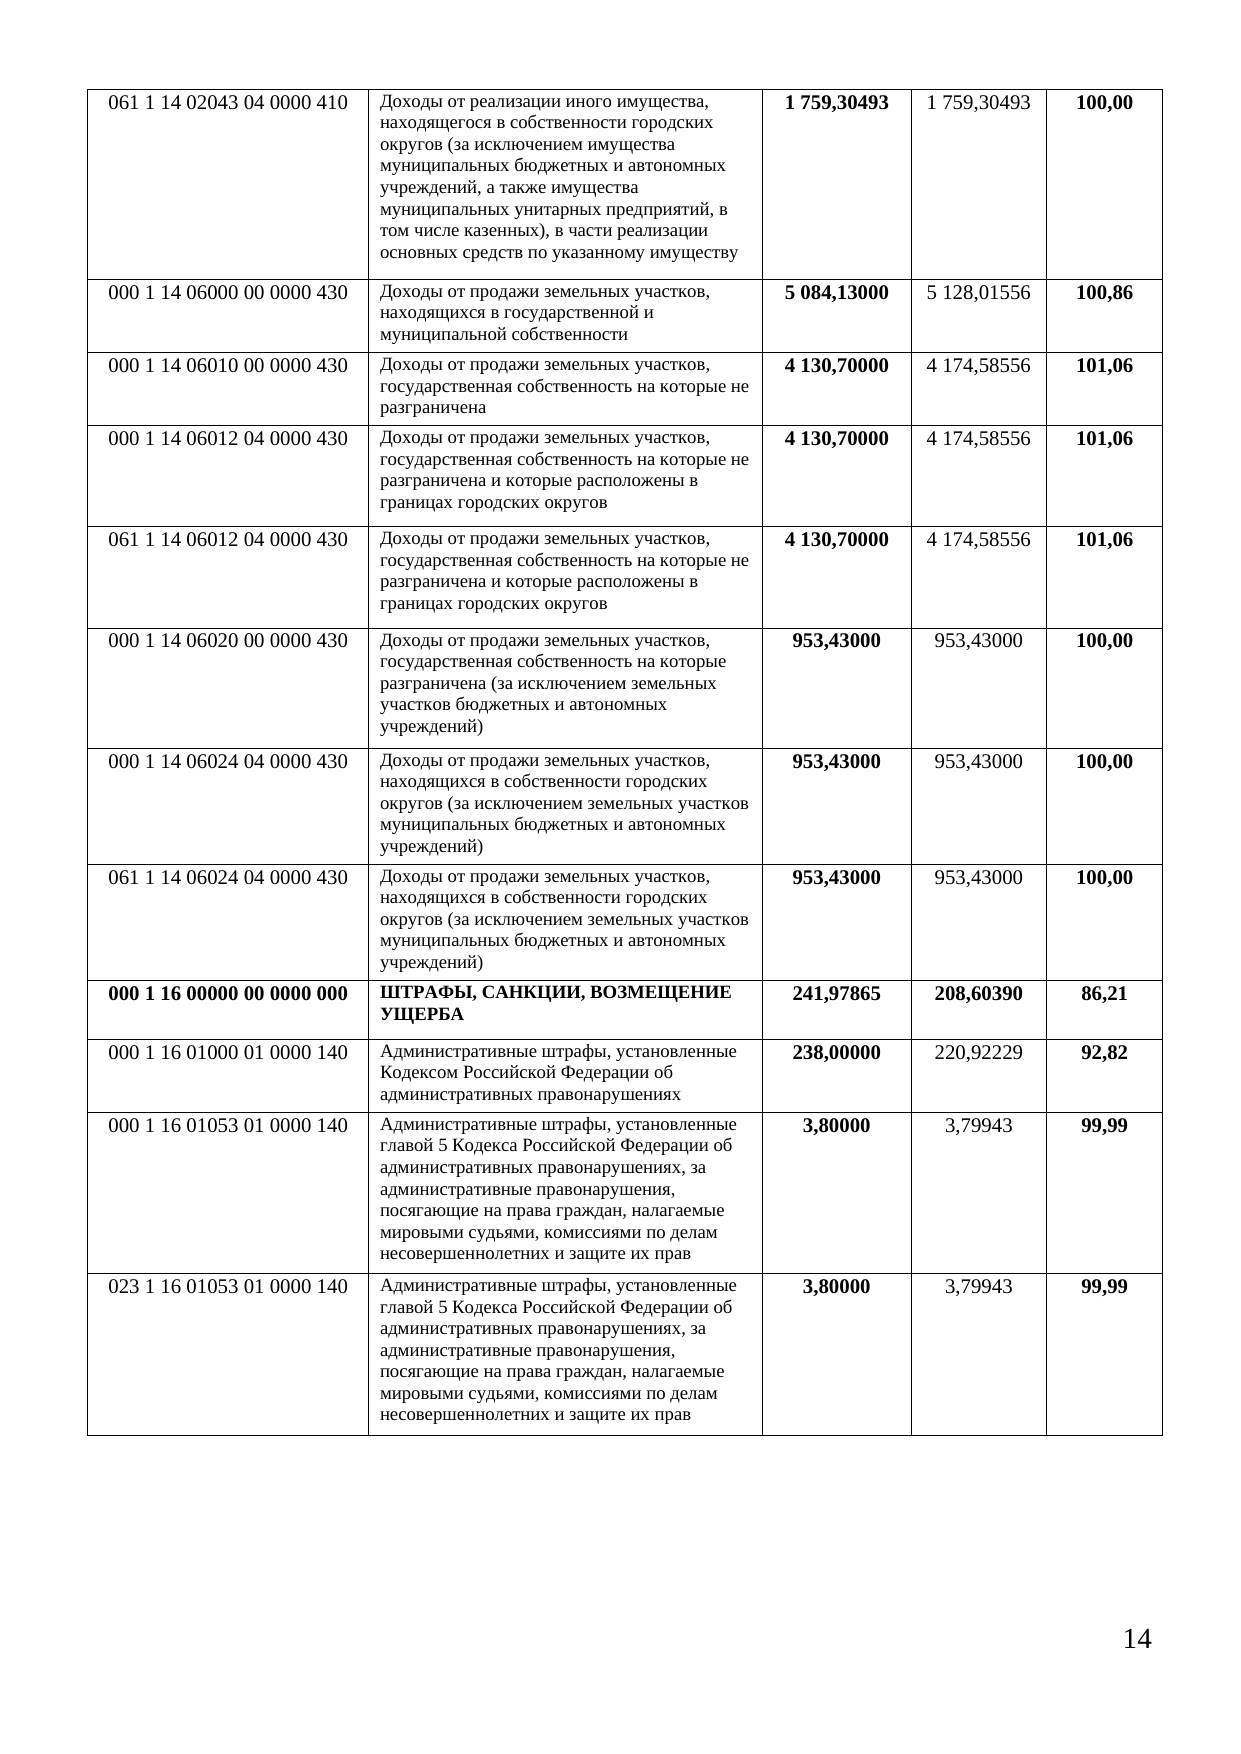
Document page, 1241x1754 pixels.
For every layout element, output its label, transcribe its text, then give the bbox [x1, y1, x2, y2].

table_cell 000 1 16 01053 01 0000 140 [88, 1113, 368, 1273]
table_cell 101,06 [1047, 527, 1162, 627]
table_cell Административные штрафы, установленные главой 5 Кодекса Российской Федерации об административных правонарушениях, за административные правонарушения, посягающие на права граждан, налагаемые мировыми судьями, комиссиями по делам несовершеннолетних и защите их прав [369, 1274, 762, 1435]
table_cell 000 1 14 06012 04 0000 430 [88, 426, 368, 526]
table_cell 4 174,58556 [912, 527, 1046, 627]
table_cell 208,60390 [912, 981, 1046, 1039]
table_cell 100,86 [1047, 280, 1162, 352]
table_cell Доходы от продажи земельных участков, находящихся в государственной и муниципальной собственности [369, 280, 762, 352]
table_cell 5 084,13000 [763, 280, 911, 352]
table_cell 1 759,30493 [912, 90, 1046, 279]
table_cell 4 130,70000 [763, 527, 911, 627]
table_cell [369, 90, 762, 279]
table_cell 000 1 14 06024 04 0000 430 [88, 749, 368, 864]
table_cell 000 1 14 06000 00 0000 430 [88, 280, 368, 352]
table_cell ШТРАФЫ, САНКЦИИ, ВОЗМЕЩЕНИЕ УЩЕРБА [369, 981, 762, 1039]
table_cell 4 130,70000 [763, 426, 911, 526]
table_cell Доходы от продажи земельных участков, государственная собственность на которые не разграничена [369, 353, 762, 425]
table_cell 953,43000 [763, 865, 911, 980]
table_cell Административные штрафы, установленные главой 5 Кодекса Российской Федерации об административных правонарушениях, за административные правонарушения, посягающие на права граждан, налагаемые мировыми судьями, комиссиями по делам несовершеннолетних и защите их прав [369, 1113, 762, 1273]
table_cell 023 1 16 01053 01 0000 140 [88, 1274, 368, 1435]
table_cell 061 1 14 02043 04 0000 410 [88, 90, 368, 279]
table_cell Доходы от продажи земельных участков, государственная собственность на которые разграничена (за исключением земельных участков бюджетных и автономных учреждений) [369, 629, 762, 748]
table_cell Доходы от продажи земельных участков, находящихся в собственности городских округов (за исключением земельных участков муниципальных бюджетных и автономных учреждений) [369, 865, 762, 980]
table_cell 3,80000 [763, 1274, 911, 1435]
table_cell Доходы от продажи земельных участков, государственная собственность на которые не разграничена и которые расположены в границах городских округов [369, 527, 762, 627]
table_cell 5 128,01556 [912, 280, 1046, 352]
table_cell 101,06 [1047, 426, 1162, 526]
table_cell Административные штрафы, установленные Кодексом Российской Федерации об административных правонарушениях [369, 1040, 762, 1112]
table_cell 101,06 [1047, 353, 1162, 425]
table_cell 100,00 [1047, 90, 1162, 279]
table_cell 953,43000 [763, 749, 911, 864]
table_cell Доходы от продажи земельных участков, государственная собственность на которые не разграничена и которые расположены в границах городских округов [369, 426, 762, 526]
table_cell 4 174,58556 [912, 426, 1046, 526]
table_cell 953,43000 [912, 749, 1046, 864]
table_cell 100,00 [1047, 749, 1162, 864]
table_cell 000 1 16 01000 01 0000 140 [88, 1040, 368, 1112]
table_cell 061 1 14 06024 04 0000 430 [88, 865, 368, 980]
table_cell 953,43000 [763, 629, 911, 748]
table_cell 3,80000 [763, 1113, 911, 1273]
table_cell 86,21 [1047, 981, 1162, 1039]
table_cell 3,79943 [912, 1113, 1046, 1273]
table_cell 238,00000 [763, 1040, 911, 1112]
table_cell 4 130,70000 [763, 353, 911, 425]
table_cell 100,00 [1047, 629, 1162, 748]
table_cell 061 1 14 06012 04 0000 430 [88, 527, 368, 627]
table_cell 1 759,30493 [763, 90, 911, 279]
table_cell Доходы от продажи земельных участков, находящихся в собственности городских округов (за исключением земельных участков муниципальных бюджетных и автономных учреждений) [369, 749, 762, 864]
table_cell 000 1 14 06020 00 0000 430 [88, 629, 368, 748]
table_cell 99,99 [1047, 1274, 1162, 1435]
table_cell 953,43000 [912, 865, 1046, 980]
table_cell 241,97865 [763, 981, 911, 1039]
table_cell 220,92229 [912, 1040, 1046, 1112]
table_cell 100,00 [1047, 865, 1162, 980]
table_cell 000 1 16 00000 00 0000 000 [88, 981, 368, 1039]
table_cell 3,79943 [912, 1274, 1046, 1435]
table_cell 4 174,58556 [912, 353, 1046, 425]
table_cell 99,99 [1047, 1113, 1162, 1273]
table_cell 000 1 14 06010 00 0000 430 [88, 353, 368, 425]
table_cell 953,43000 [912, 629, 1046, 748]
table_cell 92,82 [1047, 1040, 1162, 1112]
